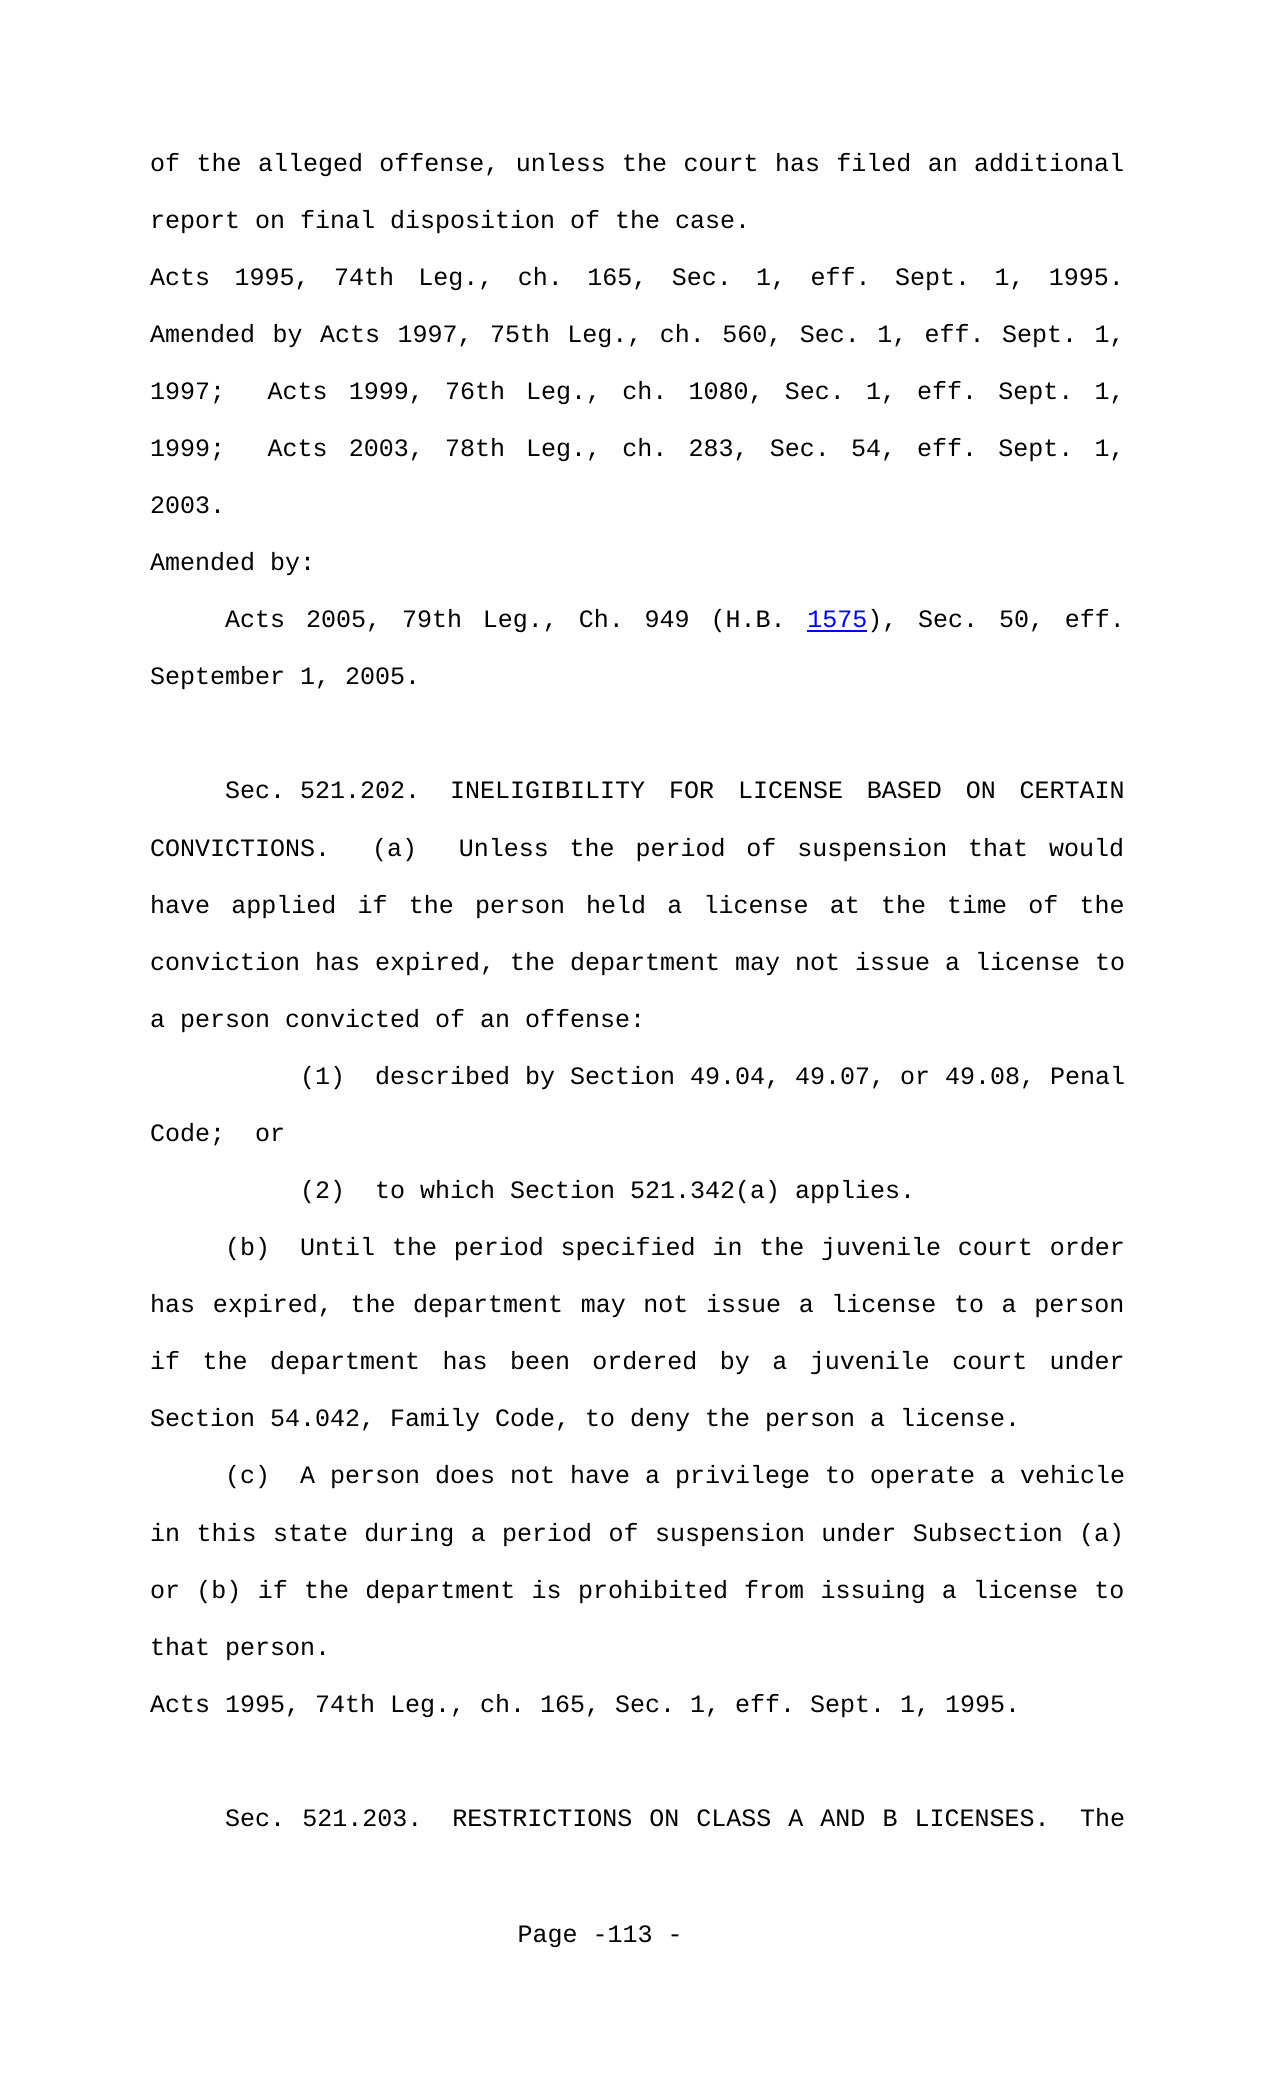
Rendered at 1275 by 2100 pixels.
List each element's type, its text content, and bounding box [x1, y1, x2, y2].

text Amended by: [150, 549, 1125, 578]
text Acts 1995, 74th Leg., ch. 165, Sec. 1, eff. Sept. 1, 1995. [150, 1691, 1125, 1720]
text (2) to which Section 521.342(a) applies. [150, 1177, 1125, 1206]
text (c) A person does not have a privilege to operate a vehicle in this state during a period of suspension under Subsection (a) or (b) if the department is prohibited from issuing a license to that person. [150, 1463, 1125, 1663]
text (b) Until the period specified in the juvenile court order has expired, the department may not issue a license to a person if the department has been ordered by a juvenile court under Section 54.042, Family Code, to deny the person a license. [150, 1234, 1125, 1434]
text (1) described by Section 49.04, 49.07, or 49.08, Penal Code; or [150, 1063, 1125, 1149]
text Sec. 521.203. RESTRICTIONS ON CLASS A AND B LICENSES. The department may not issue a Class A or Class B driver's license to a person who: [150, 1805, 1125, 1834]
text Acts 2005, 79th Leg., Ch. 949 (H.B. 1575), Sec. 50, eff. September 1, 2005. [150, 607, 1125, 692]
text Sec. 521.202. INELIGIBILITY FOR LICENSE BASED ON CERTAIN CONVICTIONS. (a) Unless the period of suspension that would have applied if the person held a license at the time of the conviction has expired, the department may not issue a license to a person convicted of an offense: [150, 778, 1125, 1035]
text Acts 1995, 74th Leg., ch. 165, Sec. 1, eff. Sept. 1, 1995. Amended by Acts 1997, 75th Leg., ch. 560, Sec. 1, eff. Sept. 1, 1997; Acts 1999, 76th Leg., ch. 1080, Sec. 1, eff. Sept. 1, 1999; Acts 2003, 78th Leg., ch. 283, Sec. 54, eff. Sept. 1, 2003. [150, 264, 1125, 521]
